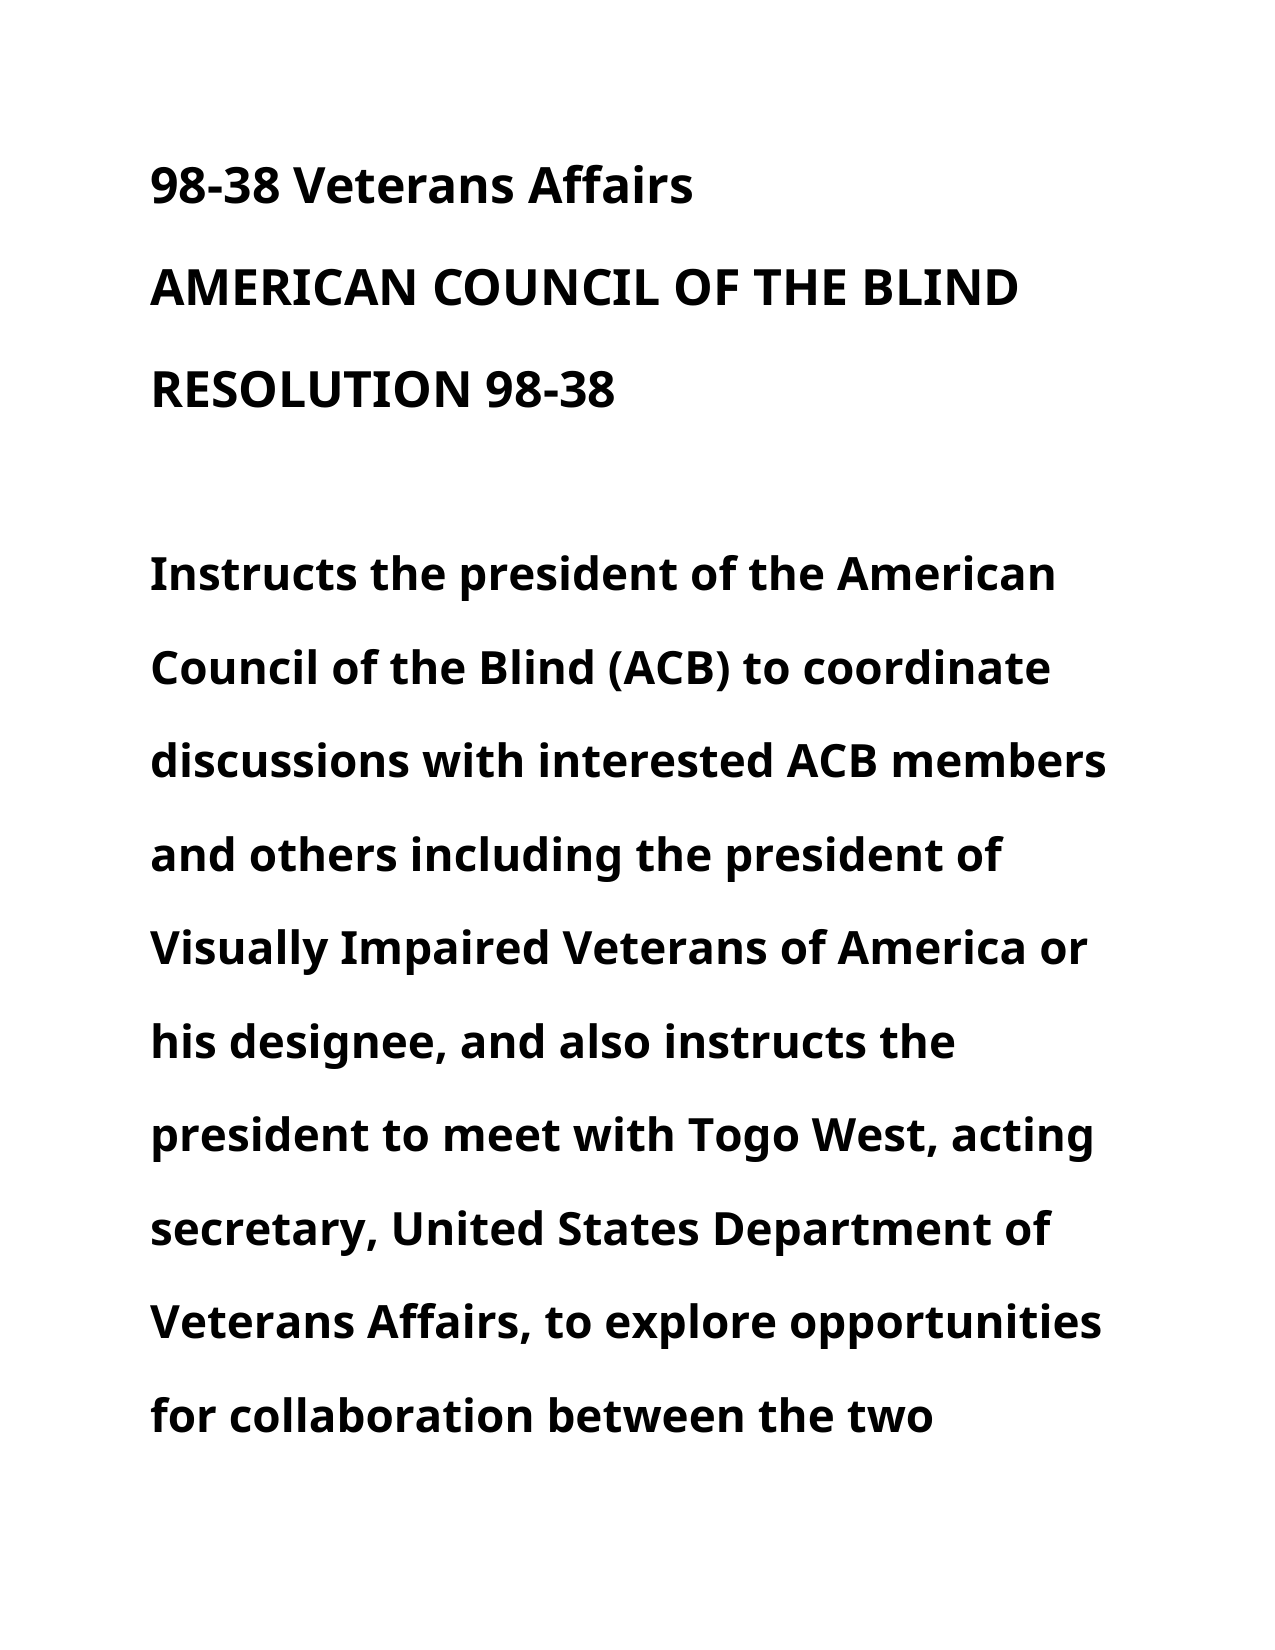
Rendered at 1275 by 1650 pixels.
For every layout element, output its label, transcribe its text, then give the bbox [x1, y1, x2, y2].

subtitle AMERICAN COUNCIL OF THE BLIND RESOLUTION 98-38 [150, 252, 1125, 422]
subtitle 98-38 Veterans Affairs [150, 150, 1125, 218]
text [150, 542, 1125, 1446]
